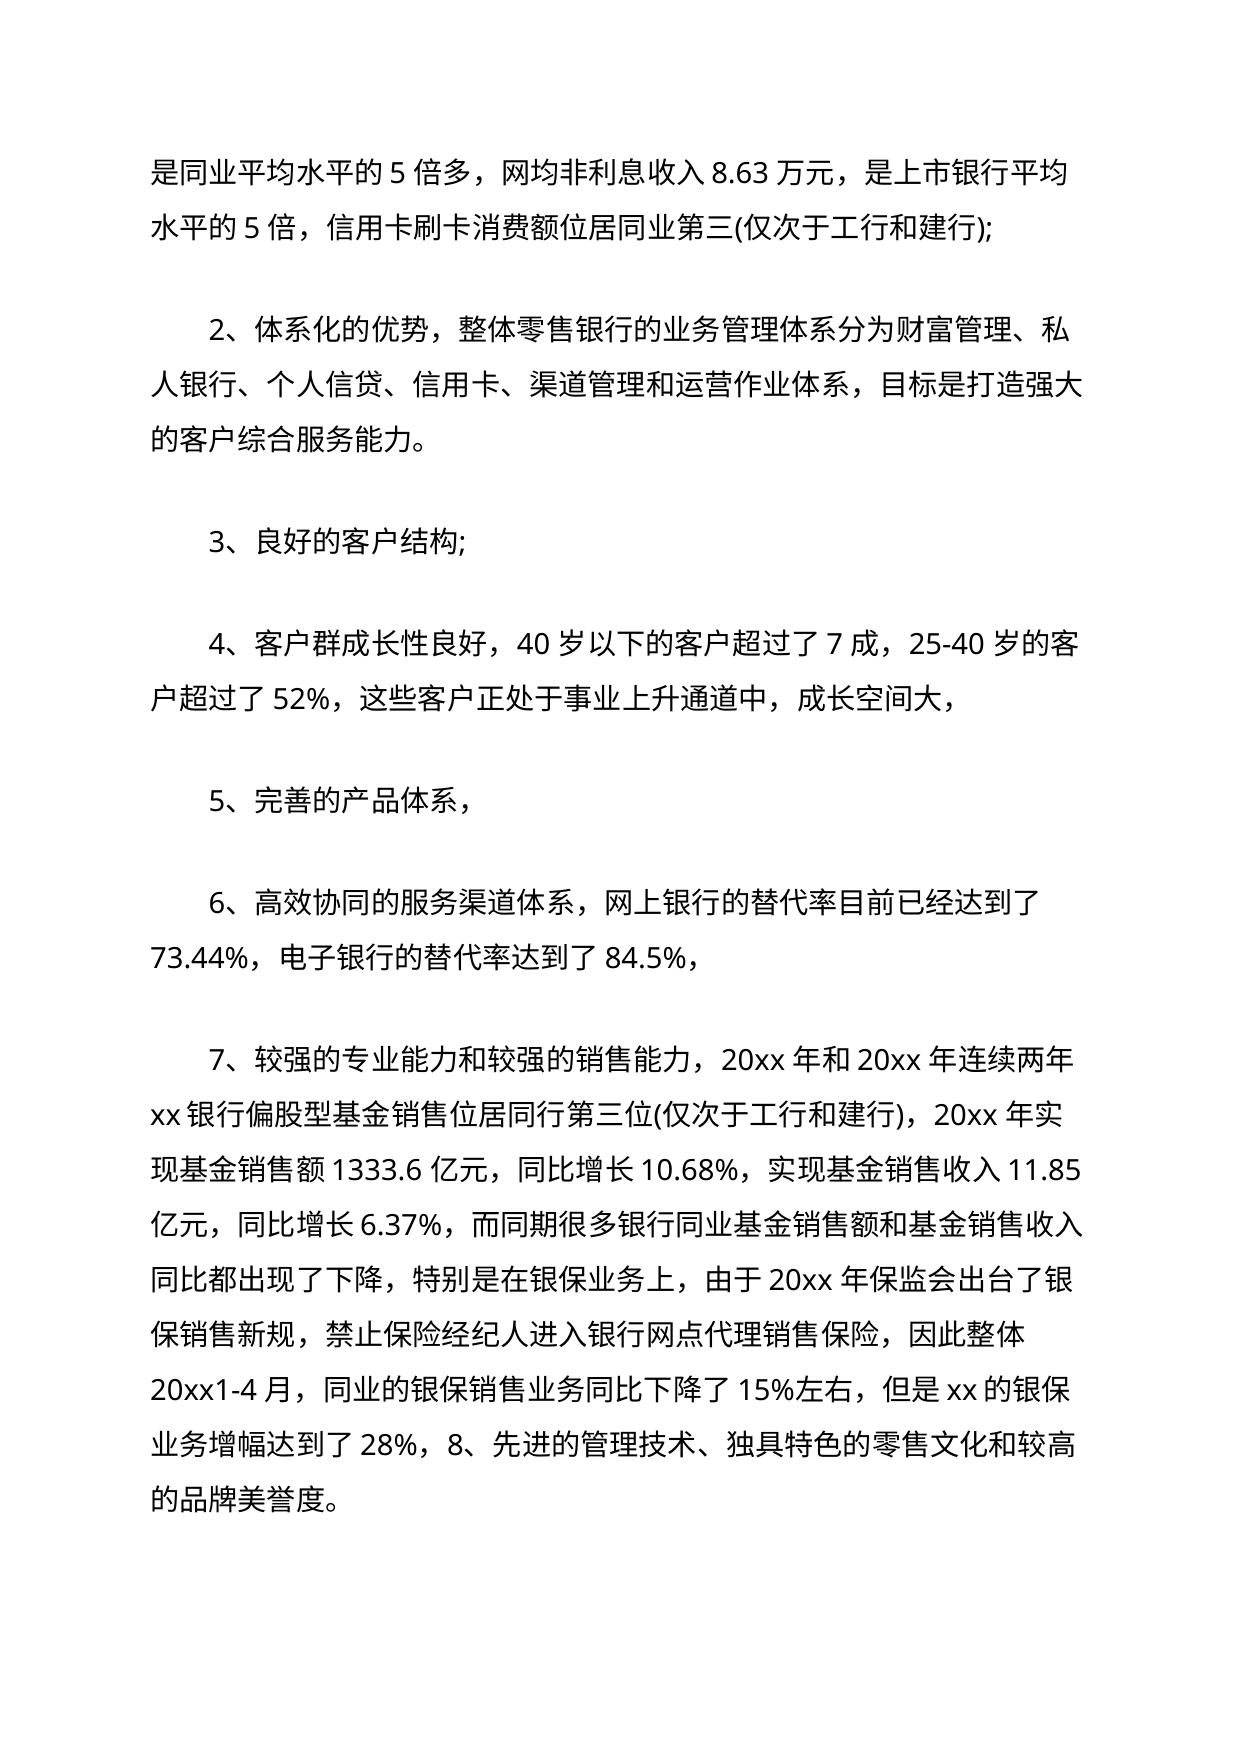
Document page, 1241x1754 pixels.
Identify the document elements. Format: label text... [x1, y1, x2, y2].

text 7、较强的专业能力和较强的销售能力，20xx 年和20xx 年连续两年xx银行偏股型基金销售位居同行第三位(仅次于工行和建行)，20xx 年实现基金销售额1333.6 亿元，同比增长10.68%，实现基金销售收入11.85亿元，同比增长6.37%，而同期很多银行同业基金销售额和基金销售收入同比都出现了下降，特别是在银保业务上，由于20xx 年保监会出台了银保销售新规，禁止保险经纪人进入银行网点代理销售保险，因此整体20xx1-4 月，同业的银保销售业务同比下降了15%左右，但是xx的银保业务增幅达到了28%，8、先进的管理技术、独具特色的零售文化和较高的品牌美誉度。 [150, 1037, 1090, 1519]
text 3、良好的客户结构; [150, 519, 1090, 561]
text 2、体系化的优势，整体零售银行的业务管理体系分为财富管理、私人银行、个人信贷、信用卡、渠道管理和运营作业体系，目标是打造强大的客户综合服务能力。 [150, 307, 1090, 459]
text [150, 150, 1090, 247]
text 5、完善的产品体系， [150, 778, 1090, 820]
text 4、客户群成长性良好，40 岁以下的客户超过了7 成，25-40 岁的客户超过了52%，这些客户正处于事业上升通道中，成长空间大， [150, 621, 1090, 718]
text 6、高效协同的服务渠道体系，网上银行的替代率目前已经达到了73.44%，电子银行的替代率达到了84.5%， [150, 879, 1090, 977]
